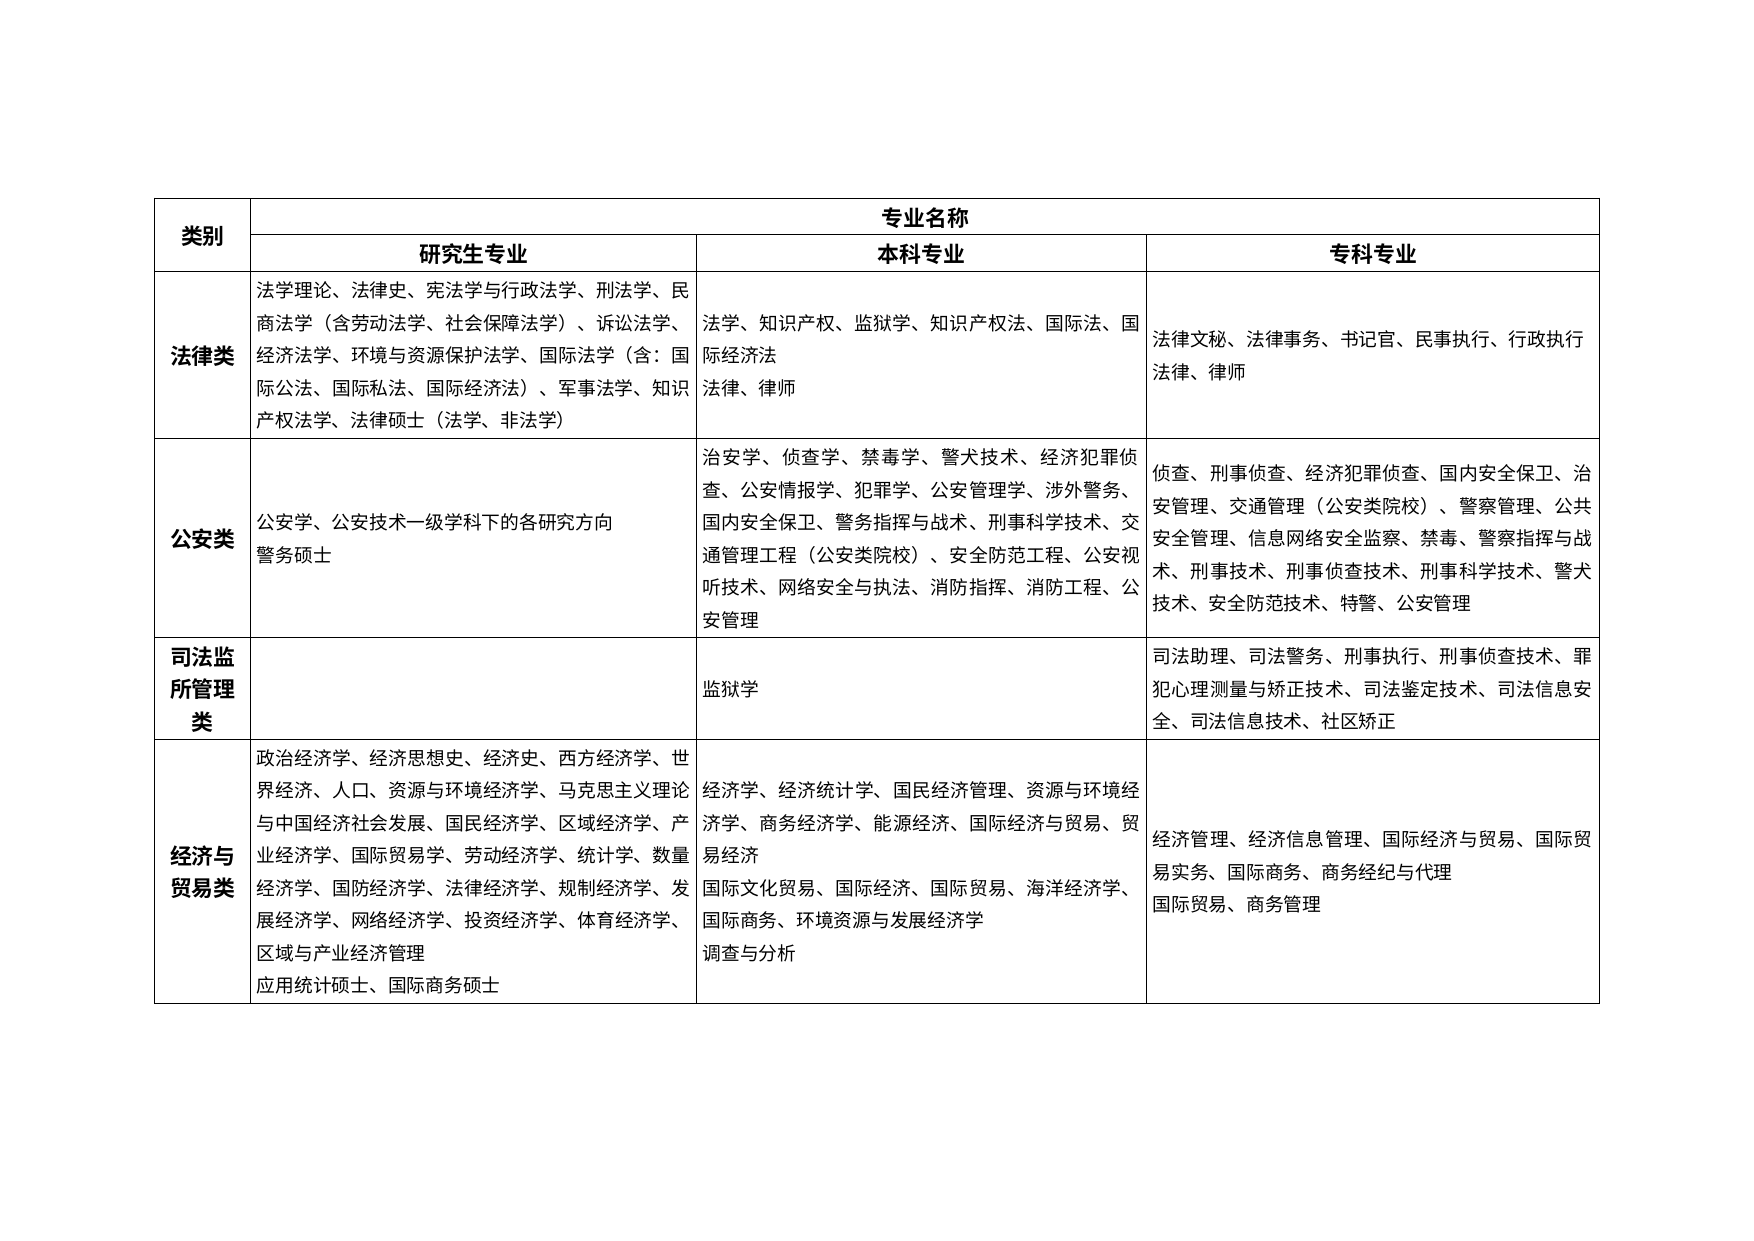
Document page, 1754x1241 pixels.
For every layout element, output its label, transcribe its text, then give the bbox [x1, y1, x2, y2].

table_cell 政治经济学、经济思想史、经济史、西方经济学、世界经济、人口、资源与环境经济学、马克思主义理论与中国经济社会发展、国民经济学、区域经济学、产业经济学、国际贸易学、劳动经济学、统计学、数量经济学、国防经济学、法律经济学、规制经济学、发展经济学、网络经济学、投资经济学、体育经济学、区域与产业经济管理 应用统计硕士、国际商务硕士 [251, 740, 696, 1003]
table_header 类别 [155, 199, 250, 271]
table_cell 经济管理、经济信息管理、国际经济与贸易、国际贸易实务、国际商务、商务经纪与代理 国际贸易、商务管理 [1147, 740, 1599, 1003]
table_cell 专科专业 [1147, 235, 1599, 271]
table_cell 法学理论、法律史、宪法学与行政法学、刑法学、民商法学（含劳动法学、社会保障法学）、诉讼法学、经济法学、环境与资源保护法学、国际法学（含：国际公法、国际私法、国际经济法）、军事法学、知识产权法学、法律硕士（法学、非法学） [251, 272, 696, 438]
table_cell 司法监所管理类 [155, 638, 250, 738]
table_cell 本科专业 [697, 235, 1146, 271]
table_cell 侦查、刑事侦查、经济犯罪侦查、国内安全保卫、治安管理、交通管理（公安类院校）、警察管理、公共安全管理、信息网络安全监察、禁毒、警察指挥与战术、刑事技术、刑事侦查技术、刑事科学技术、警犬技术、安全防范技术、特警、公安管理 [1147, 439, 1599, 637]
table_cell 经济学、经济统计学、国民经济管理、资源与环境经济学、商务经济学、能源经济、国际经济与贸易、贸易经济 国际文化贸易、国际经济、国际贸易、海洋经济学、国际商务、环境资源与发展经济学 调查与分析 [697, 740, 1146, 1003]
table_cell 司法助理、司法警务、刑事执行、刑事侦查技术、罪犯心理测量与矫正技术、司法鉴定技术、司法信息安全、司法信息技术、社区矫正 [1147, 638, 1599, 738]
table_cell 监狱学 [697, 638, 1146, 738]
table_cell 治安学、侦查学、禁毒学、警犬技术、经济犯罪侦查、公安情报学、犯罪学、公安管理学、涉外警务、国内安全保卫、警务指挥与战术、刑事科学技术、交通管理工程（公安类院校）、安全防范工程、公安视听技术、网络安全与执法、消防指挥、消防工程、公安管理 [697, 439, 1146, 637]
table_cell 法学、知识产权、监狱学、知识产权法、国际法、国际经济法 法律、律师 [697, 272, 1146, 438]
table_header 专业名称 [251, 199, 1599, 234]
table_cell [251, 638, 696, 738]
table_cell 公安学、公安技术一级学科下的各研究方向 警务硕士 [251, 439, 696, 637]
table_cell 研究生专业 [251, 235, 696, 271]
table_cell 法律类 [155, 272, 250, 438]
table_cell 经济与贸易类 [155, 740, 250, 1003]
table_cell 法律文秘、法律事务、书记官、民事执行、行政执行 法律、律师 [1147, 272, 1599, 438]
table_cell 公安类 [155, 439, 250, 637]
